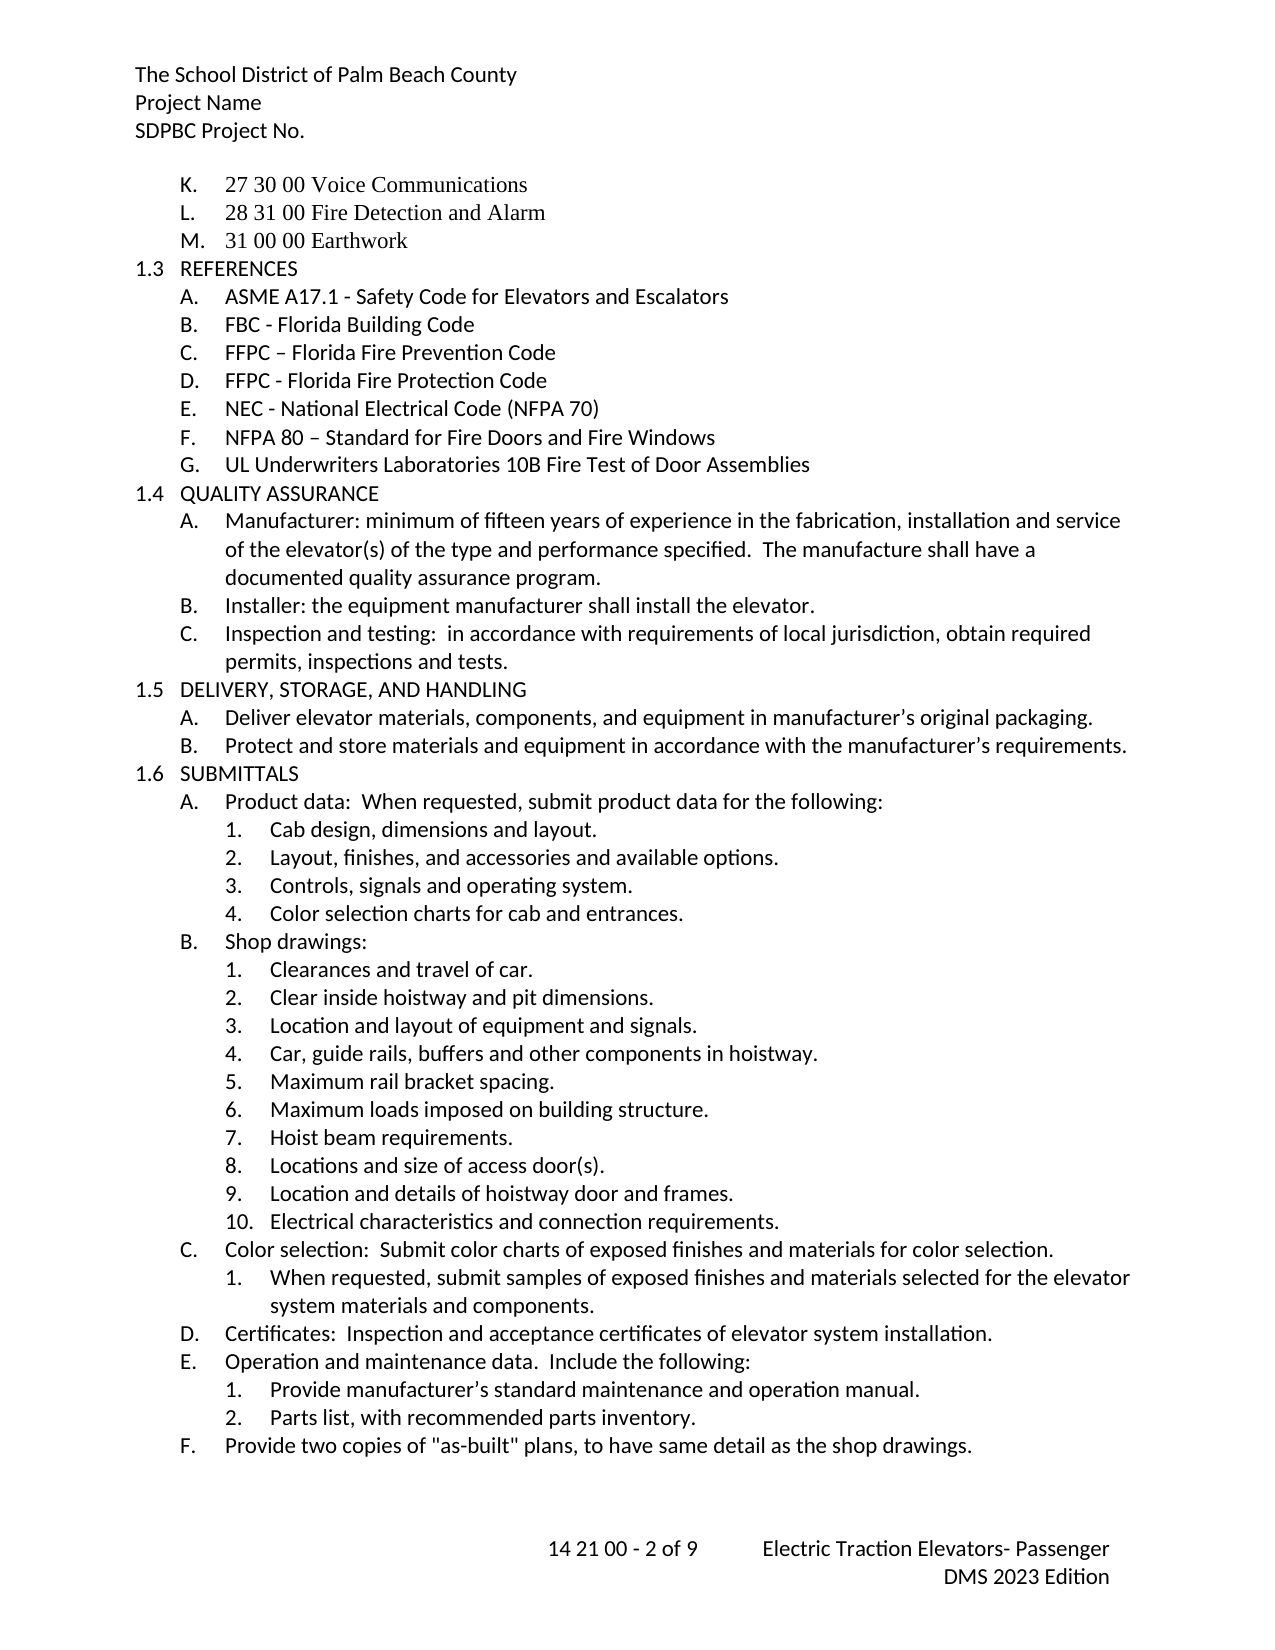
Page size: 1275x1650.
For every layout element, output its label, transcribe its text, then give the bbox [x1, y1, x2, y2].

list When requested, submit samples of exposed finishes and materials selected for the elevator system materials and components. [225, 1263, 1140, 1319]
list Maximum rail bracket spacing. [225, 1067, 1140, 1095]
list Manufacturer: minimum of fifteen years of experience in the fabrication, installation and service of the elevator(s) of the type and performance specified. The manufacture shall have a documented quality assurance program. [180, 507, 1140, 591]
list Provide two copies of "as-built" plans, to have same detail as the shop drawings. [180, 1431, 1140, 1459]
list Provide manufacturer’s standard maintenance and operation manual. [225, 1375, 1140, 1403]
subtitle FFPC – Florida Fire Prevention Code [180, 338, 1140, 367]
list Car, guide rails, buffers and other components in hoistway. [225, 1039, 1140, 1067]
subtitle NFPA 80 – Standard for Fire Doors and Fire Windows [180, 423, 1140, 451]
list DELIVERY, STORAGE, AND HANDLING [135, 675, 1140, 703]
list Shop drawings: [180, 927, 1140, 955]
subtitle Deliver elevator materials, components, and equipment in manufacturer’s original packaging. [180, 703, 1140, 731]
list Certificates: Inspection and acceptance certificates of elevator system installation. [180, 1319, 1140, 1347]
subtitle 31 00 00 Earthwork [180, 226, 1140, 254]
subtitle Protect and store materials and equipment in accordance with the manufacturer’s requirements. [180, 731, 1140, 759]
subtitle Installer: the equipment manufacturer shall install the elevator. [180, 591, 1140, 619]
subtitle 27 30 00 Voice Communications [180, 170, 1140, 198]
list Layout, finishes, and accessories and available options. [225, 843, 1140, 871]
list Clearances and travel of car. [225, 955, 1140, 983]
list Color selection charts for cab and entrances. [225, 899, 1140, 927]
list Electrical characteristics and connection requirements. [225, 1207, 1140, 1235]
list Clear inside hoistway and pit dimensions. [225, 983, 1140, 1011]
subtitle FFPC - Florida Fire Protection Code [180, 367, 1140, 394]
list Cab design, dimensions and layout. [225, 815, 1140, 843]
subtitle ASME A17.1 - Safety Code for Elevators and Escalators [180, 282, 1140, 311]
list Locations and size of access door(s). [225, 1151, 1140, 1179]
subtitle FBC - Florida Building Code [180, 311, 1140, 338]
list Controls, signals and operating system. [225, 871, 1140, 899]
list SUBMITTALS [135, 759, 1140, 787]
list Product data: When requested, submit product data for the following: [180, 787, 1140, 815]
subtitle NEC - National Electrical Code (NFPA 70) [180, 394, 1140, 423]
list Inspection and testing: in accordance with requirements of local jurisdiction, obtain required permits, inspections and tests. [180, 619, 1140, 675]
list Color selection: Submit color charts of exposed finishes and materials for color selection. [180, 1235, 1140, 1263]
list Maximum loads imposed on building structure. [225, 1095, 1140, 1123]
list QUALITY ASSURANCE [135, 479, 1140, 507]
subtitle UL Underwriters Laboratories 10B Fire Test of Door Assemblies [180, 451, 1140, 479]
list Location and details of hoistway door and frames. [225, 1179, 1140, 1207]
subtitle 28 31 00 Fire Detection and Alarm [180, 198, 1140, 226]
list Hoist beam requirements. [225, 1123, 1140, 1151]
list REFERENCES [135, 254, 1140, 282]
list Location and layout of equipment and signals. [225, 1011, 1140, 1039]
list Parts list, with recommended parts inventory. [225, 1403, 1140, 1431]
list Operation and maintenance data. Include the following: [180, 1347, 1140, 1375]
